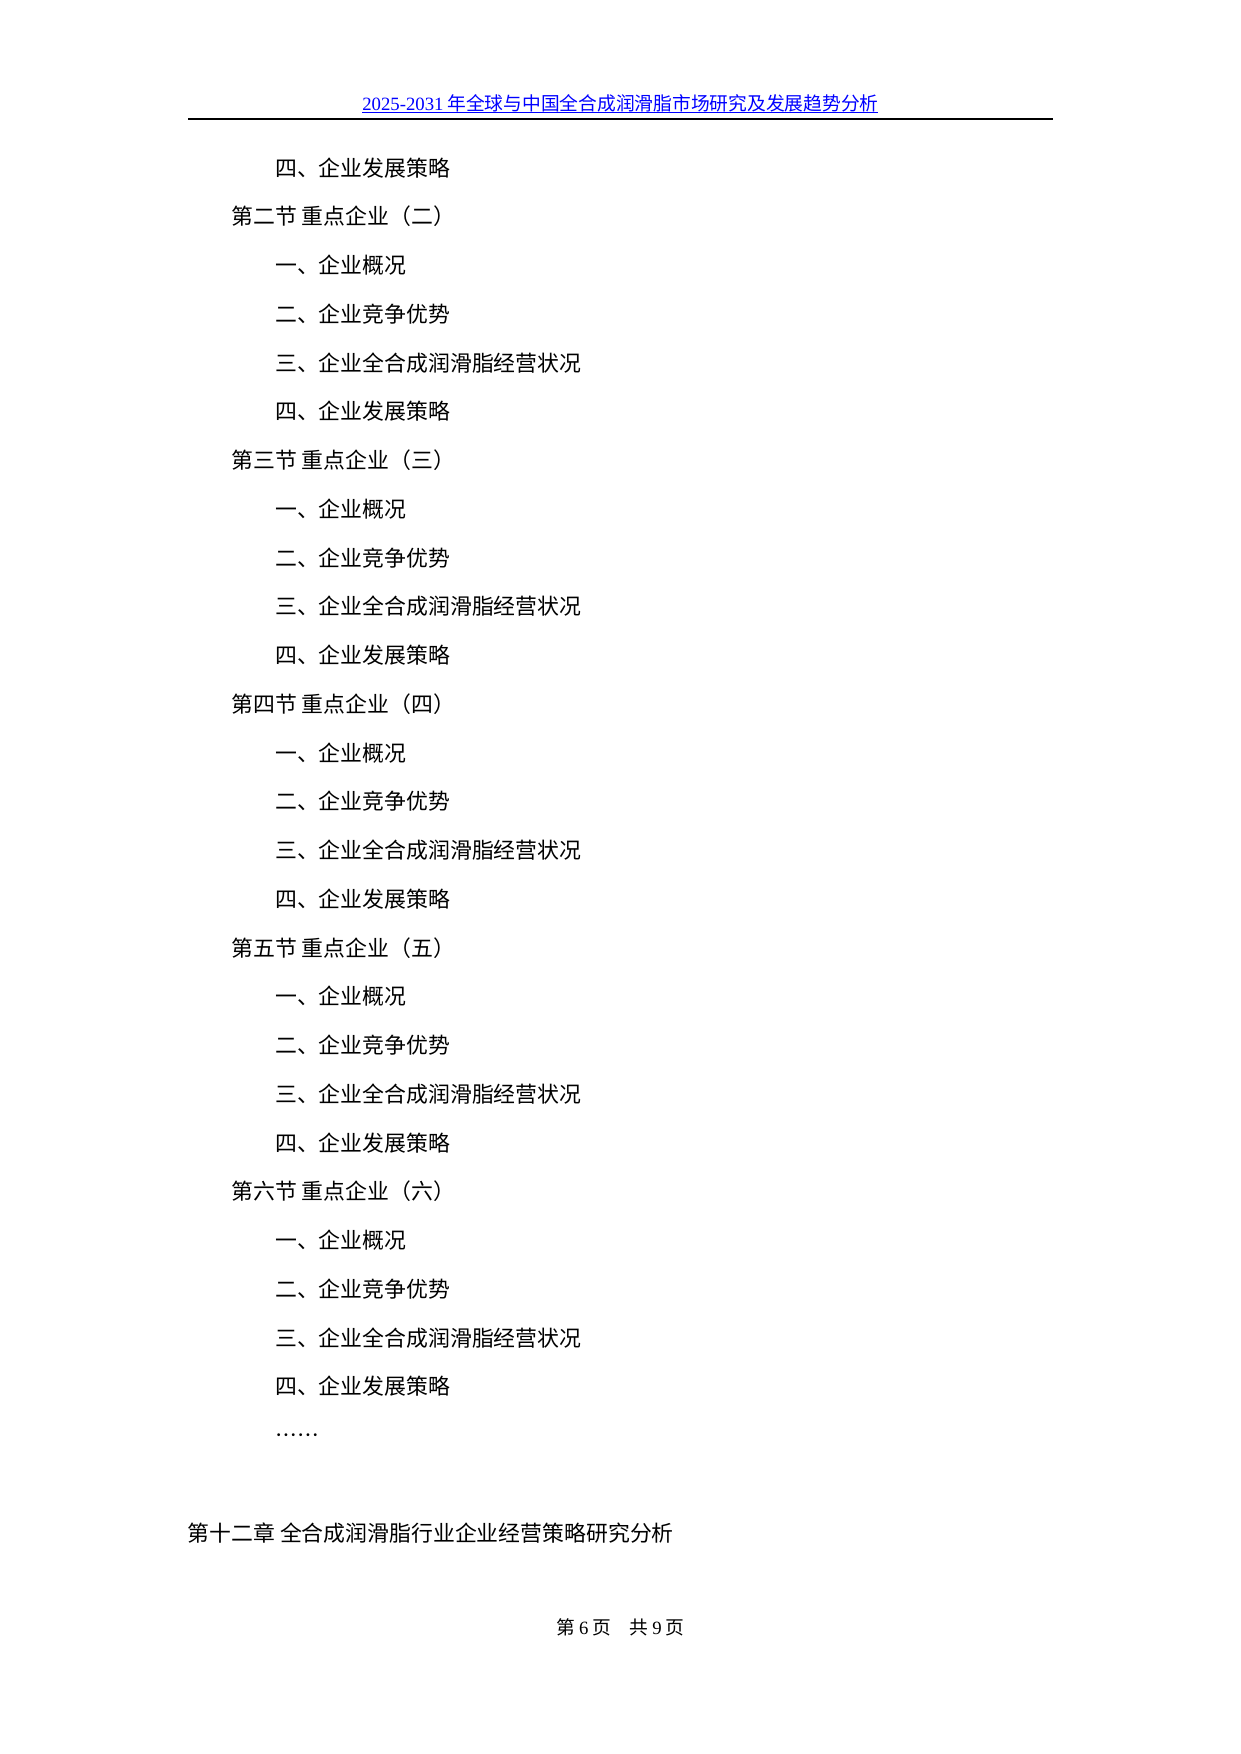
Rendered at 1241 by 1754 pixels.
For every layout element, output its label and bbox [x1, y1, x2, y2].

text [187, 150, 1053, 1548]
